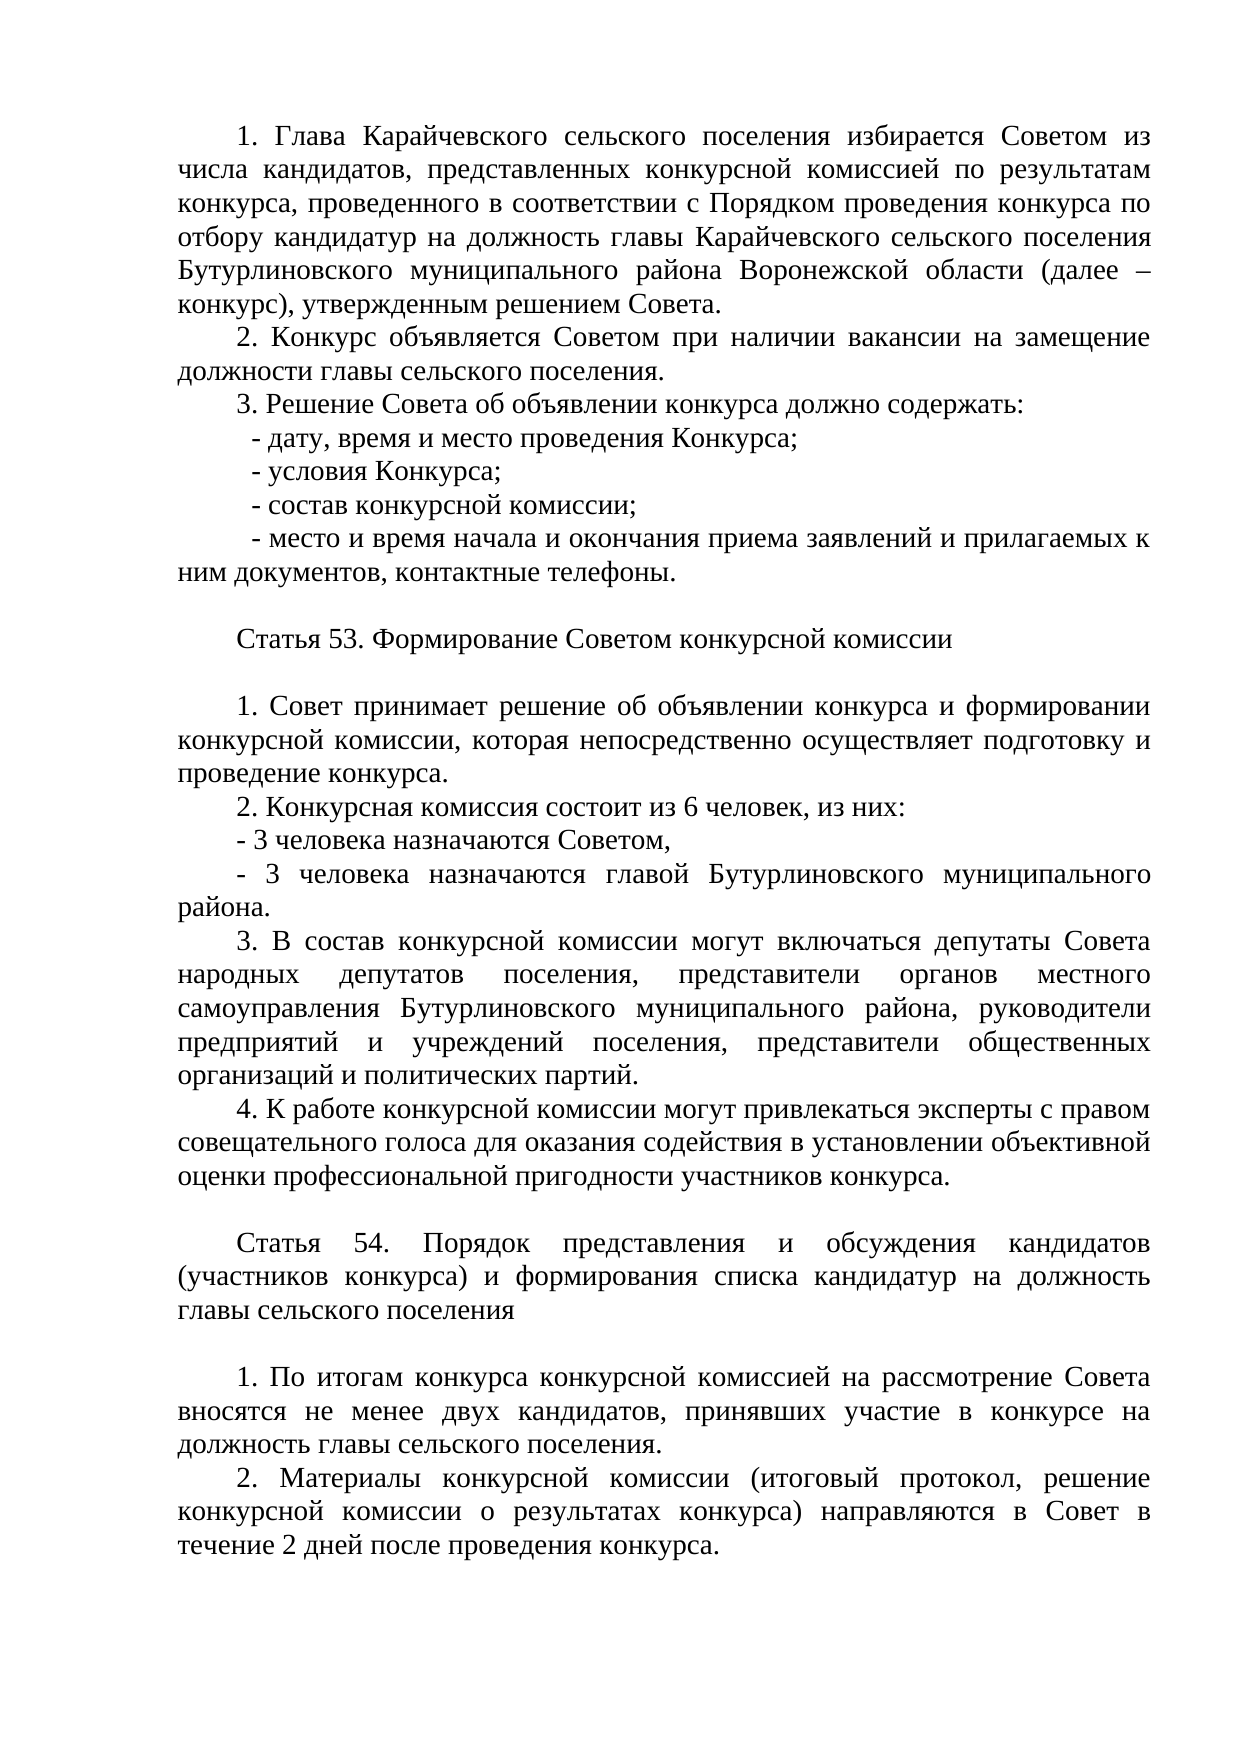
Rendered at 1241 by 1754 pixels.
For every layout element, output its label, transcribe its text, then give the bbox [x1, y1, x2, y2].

text - условия Конкурса; [177, 453, 1152, 487]
text 4. К работе конкурсной комиссии могут привлекаться эксперты с правом совещательного голоса для оказания содействия в установлении объективной оценки профессиональной пригодности участников конкурса. [177, 1091, 1152, 1191]
text Статья 54. Порядок представления и обсуждения кандидатов (участников конкурса) и формирования списка кандидатур на должность главы сельского поселения [177, 1225, 1152, 1326]
text - 3 человека назначаются Советом, [177, 822, 1152, 856]
text 2. Конкурс объявляется Советом при наличии вакансии на замещение должности главы сельского поселения. [177, 319, 1152, 386]
text 3. В состав конкурсной комиссии могут включаться депутаты Совета народных депутатов поселения, представители органов местного самоуправления Бутурлиновского муниципального района, руководители предприятий и учреждений поселения, представители общественных организаций и политических партий. [177, 923, 1152, 1091]
text - состав конкурсной комиссии; [177, 487, 1152, 521]
text - 3 человека назначаются главой Бутурлиновского муниципального района. [177, 856, 1152, 923]
text 2. Конкурсная комиссия состоит из 6 человек, из них: [177, 789, 1152, 822]
text 3. Решение Совета об объявлении конкурса должно содержать: [177, 386, 1152, 420]
text 1. Глава Карайчевского сельского поселения избирается Советом из числа кандидатов, представленных конкурсной комиссией по результатам конкурса, проведенного в соответствии с Порядком проведения конкурса по отбору кандидатур на должность главы Карайчевского сельского поселения Бутурлиновского муниципального района Воронежской области (далее – конкурс), утвержденным решением Совета. [177, 118, 1152, 319]
text 1. По итогам конкурса конкурсной комиссией на рассмотрение Совета вносятся не менее двух кандидатов, принявших участие в конкурсе на должность главы сельского поселения. [177, 1359, 1152, 1460]
text Статья 53. Формирование Советом конкурсной комиссии [177, 621, 1152, 655]
text - место и время начала и окончания приема заявлений и прилагаемых к ним документов, контактные телефоны. [177, 521, 1152, 588]
text - дату, время и место проведения Конкурса; [177, 420, 1152, 453]
text 2. Материалы конкурсной комиссии (итоговый протокол, решение конкурсной комиссии о результатах конкурса) направляются в Совет в течение 2 дней после проведения конкурса. [177, 1460, 1152, 1560]
text 1. Совет принимает решение об объявлении конкурса и формировании конкурсной комиссии, которая непосредственно осуществляет подготовку и проведение конкурса. [177, 688, 1152, 789]
